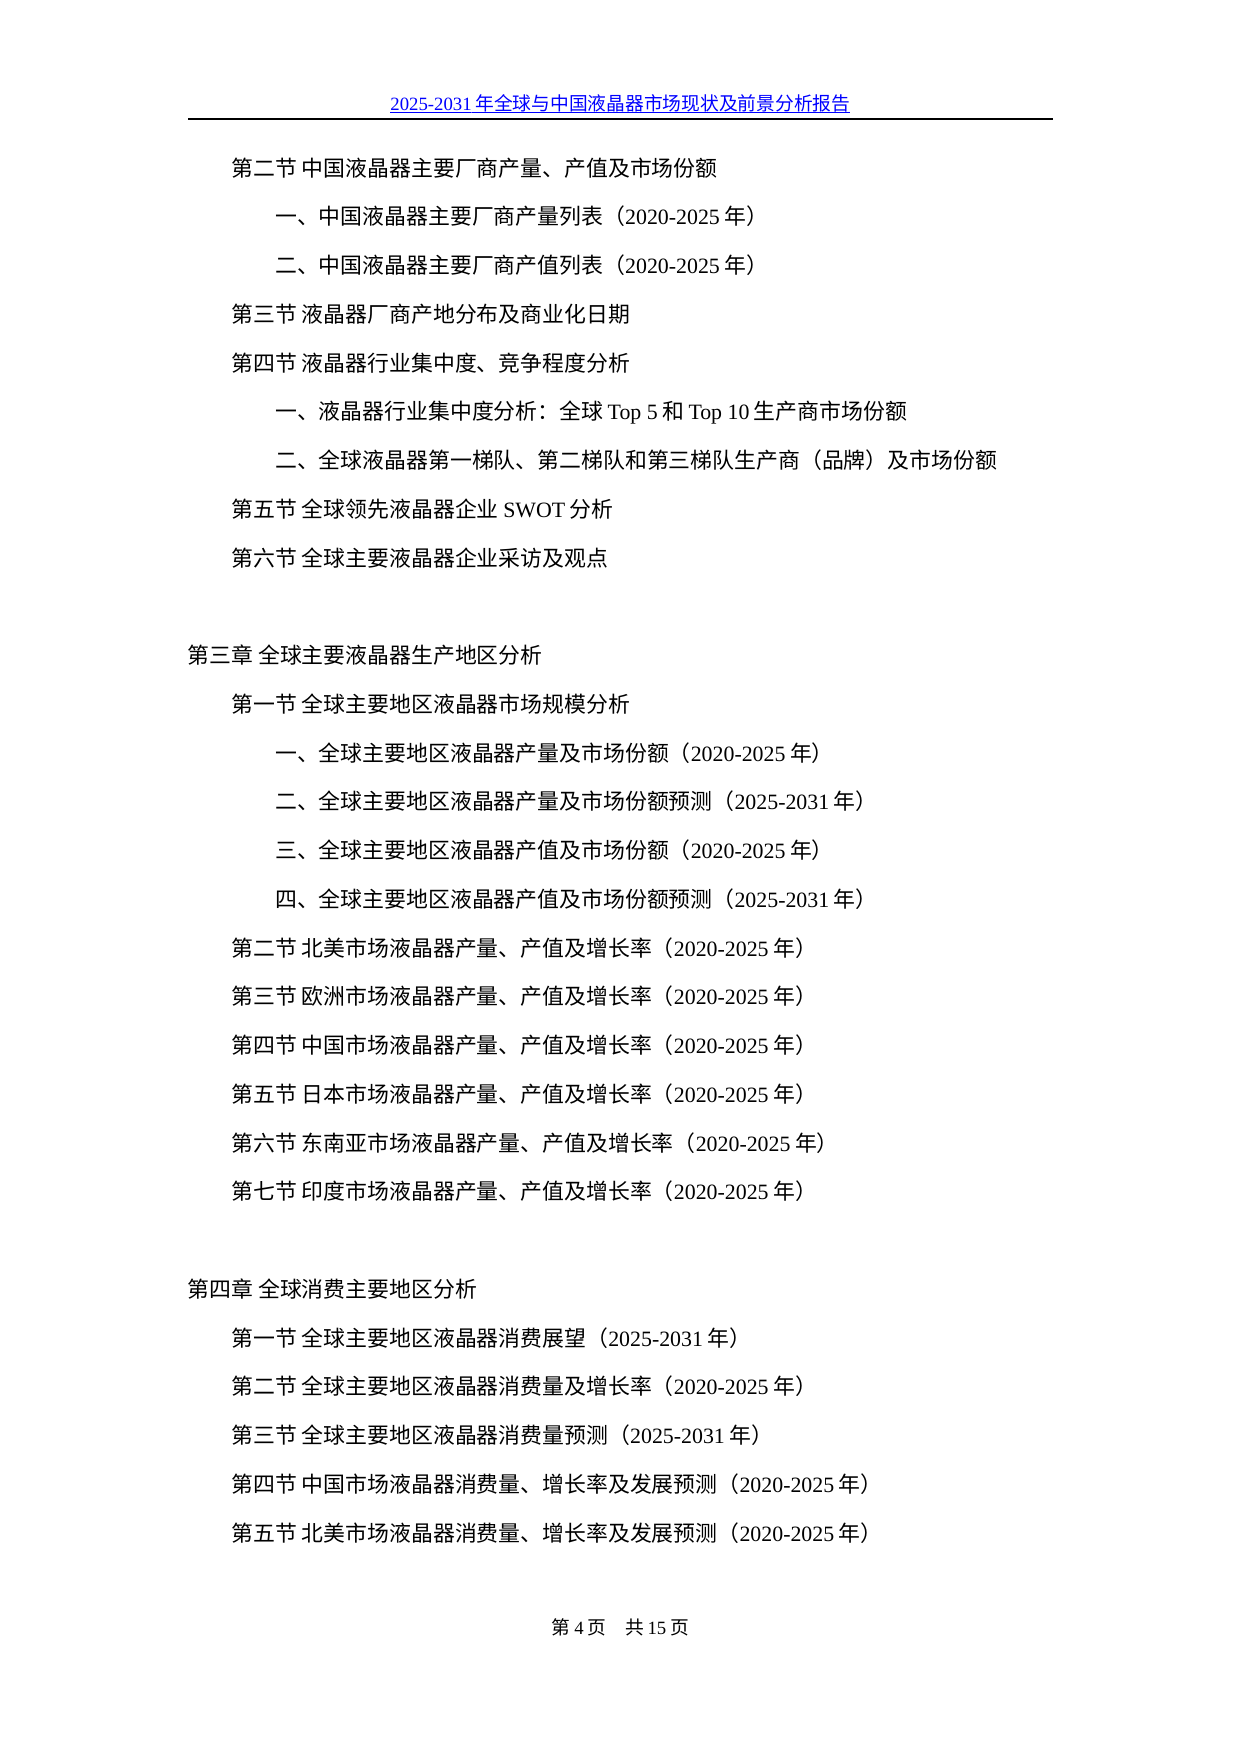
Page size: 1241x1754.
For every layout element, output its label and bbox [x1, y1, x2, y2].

text [187, 150, 1053, 1548]
